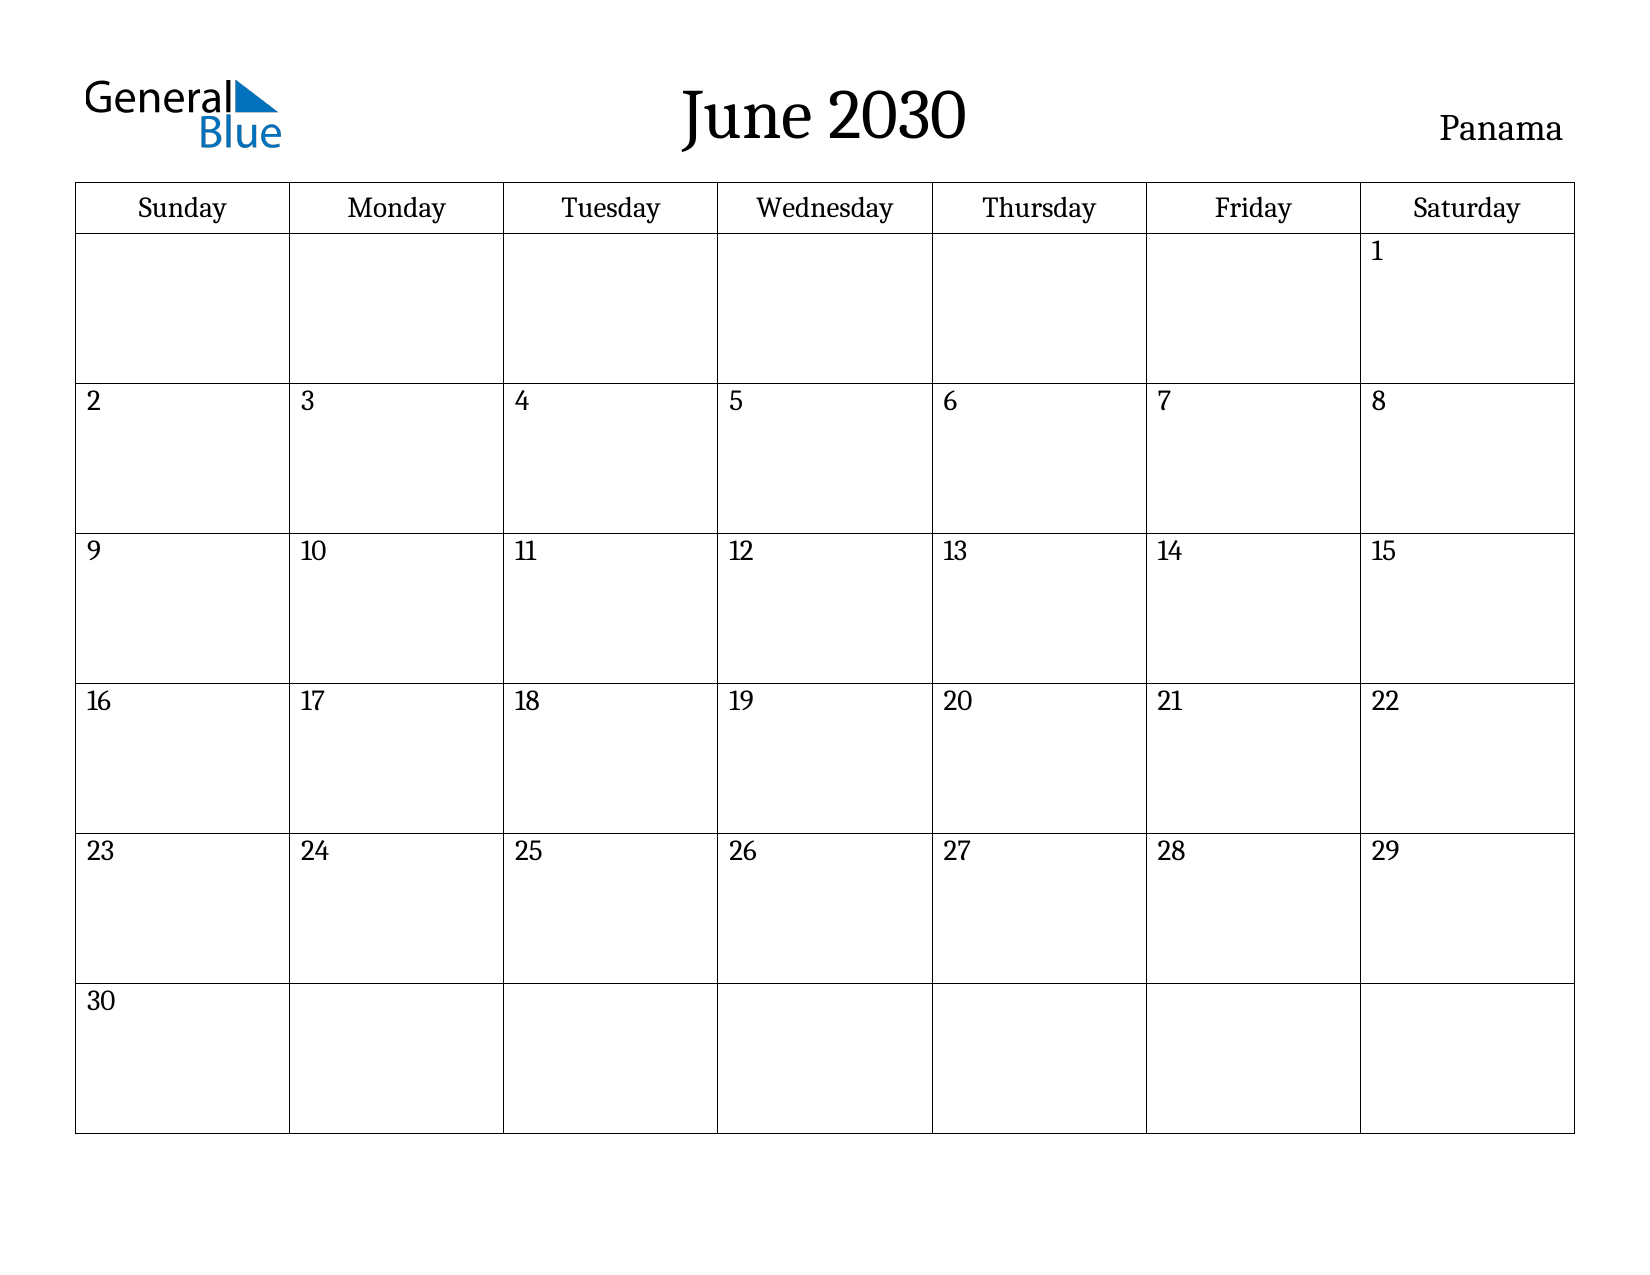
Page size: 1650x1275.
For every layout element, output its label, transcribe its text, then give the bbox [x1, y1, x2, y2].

table_cell [504, 717, 717, 833]
table_cell [1147, 267, 1360, 383]
table_cell 19 [718, 684, 932, 717]
table_cell [504, 567, 717, 683]
table_cell [1147, 567, 1360, 683]
table_cell [933, 267, 1146, 383]
table_cell Wednesday [718, 183, 932, 233]
table_cell [76, 717, 289, 833]
table_cell [1147, 234, 1360, 267]
table_cell [76, 868, 289, 983]
table_cell 26 [718, 834, 932, 867]
table_cell [504, 868, 717, 983]
table_cell 17 [290, 684, 503, 717]
table_cell Tuesday [504, 183, 717, 233]
table_cell [290, 717, 503, 833]
table_cell 16 [76, 684, 289, 717]
table_cell [1147, 417, 1360, 533]
table_cell 25 [504, 834, 717, 867]
table_cell [504, 984, 717, 1017]
table_cell [290, 234, 503, 267]
table_cell [933, 417, 1146, 533]
table_cell [718, 267, 932, 383]
picture [86, 80, 281, 148]
table_cell [933, 1018, 1146, 1133]
table_cell 28 [1147, 834, 1360, 867]
table_cell [1147, 868, 1360, 983]
table_cell 23 [76, 834, 289, 867]
table_cell Friday [1147, 183, 1360, 233]
table_cell 8 [1361, 384, 1574, 417]
table_header [76, 75, 503, 182]
table_cell 15 [1361, 534, 1574, 567]
table_cell [1361, 1018, 1574, 1133]
table_cell [504, 234, 717, 267]
table_cell 21 [1147, 684, 1360, 717]
table_cell 3 [290, 384, 503, 417]
table_cell [76, 234, 289, 267]
table_cell [718, 984, 932, 1017]
table_cell [1361, 717, 1574, 833]
table_cell 18 [504, 684, 717, 717]
table_cell [76, 417, 289, 533]
table_cell 7 [1147, 384, 1360, 417]
table_cell [76, 267, 289, 383]
table_cell 30 [76, 984, 289, 1017]
table_cell [718, 717, 932, 833]
table_cell 1 [1361, 234, 1574, 267]
table_cell [290, 868, 503, 983]
table_cell [933, 868, 1146, 983]
table_cell [933, 234, 1146, 267]
table_cell [290, 267, 503, 383]
table_cell [1361, 267, 1574, 383]
table_cell 29 [1361, 834, 1574, 867]
table_cell 2 [76, 384, 289, 417]
table_header Panama [1146, 75, 1574, 182]
table_cell 22 [1361, 684, 1574, 717]
table_cell 6 [933, 384, 1146, 417]
table_cell [933, 567, 1146, 683]
table_cell [1361, 868, 1574, 983]
table_cell Thursday [933, 183, 1146, 233]
table_cell Saturday [1361, 183, 1574, 233]
table_cell 11 [504, 534, 717, 567]
table_cell 20 [933, 684, 1146, 717]
table_cell 10 [290, 534, 503, 567]
table_cell 14 [1147, 534, 1360, 567]
table_cell [718, 868, 932, 983]
table_cell Monday [290, 183, 503, 233]
table_cell [718, 417, 932, 533]
table_cell [290, 417, 503, 533]
table_cell [504, 267, 717, 383]
table_cell [504, 417, 717, 533]
table_cell [290, 1018, 503, 1133]
table_cell [504, 1018, 717, 1133]
table_cell [76, 1018, 289, 1133]
table_cell 27 [933, 834, 1146, 867]
table_cell [933, 984, 1146, 1017]
table_header June 2030 [504, 75, 1146, 182]
table_cell 12 [718, 534, 932, 567]
table_cell [76, 567, 289, 683]
table_cell 5 [718, 384, 932, 417]
table_cell [1361, 567, 1574, 683]
table_cell [718, 567, 932, 683]
table_cell [290, 567, 503, 683]
table_cell 24 [290, 834, 503, 867]
table_cell 4 [504, 384, 717, 417]
table_cell 13 [933, 534, 1146, 567]
table_cell [1147, 717, 1360, 833]
table_cell [1361, 984, 1574, 1017]
table_cell Sunday [76, 183, 289, 233]
table_cell [718, 234, 932, 267]
table_cell [1147, 1018, 1360, 1133]
table_cell 9 [76, 534, 289, 567]
table_cell [718, 1018, 932, 1133]
table_cell [933, 717, 1146, 833]
table_cell [1147, 984, 1360, 1017]
table_cell [1361, 417, 1574, 533]
table_cell [290, 984, 503, 1017]
